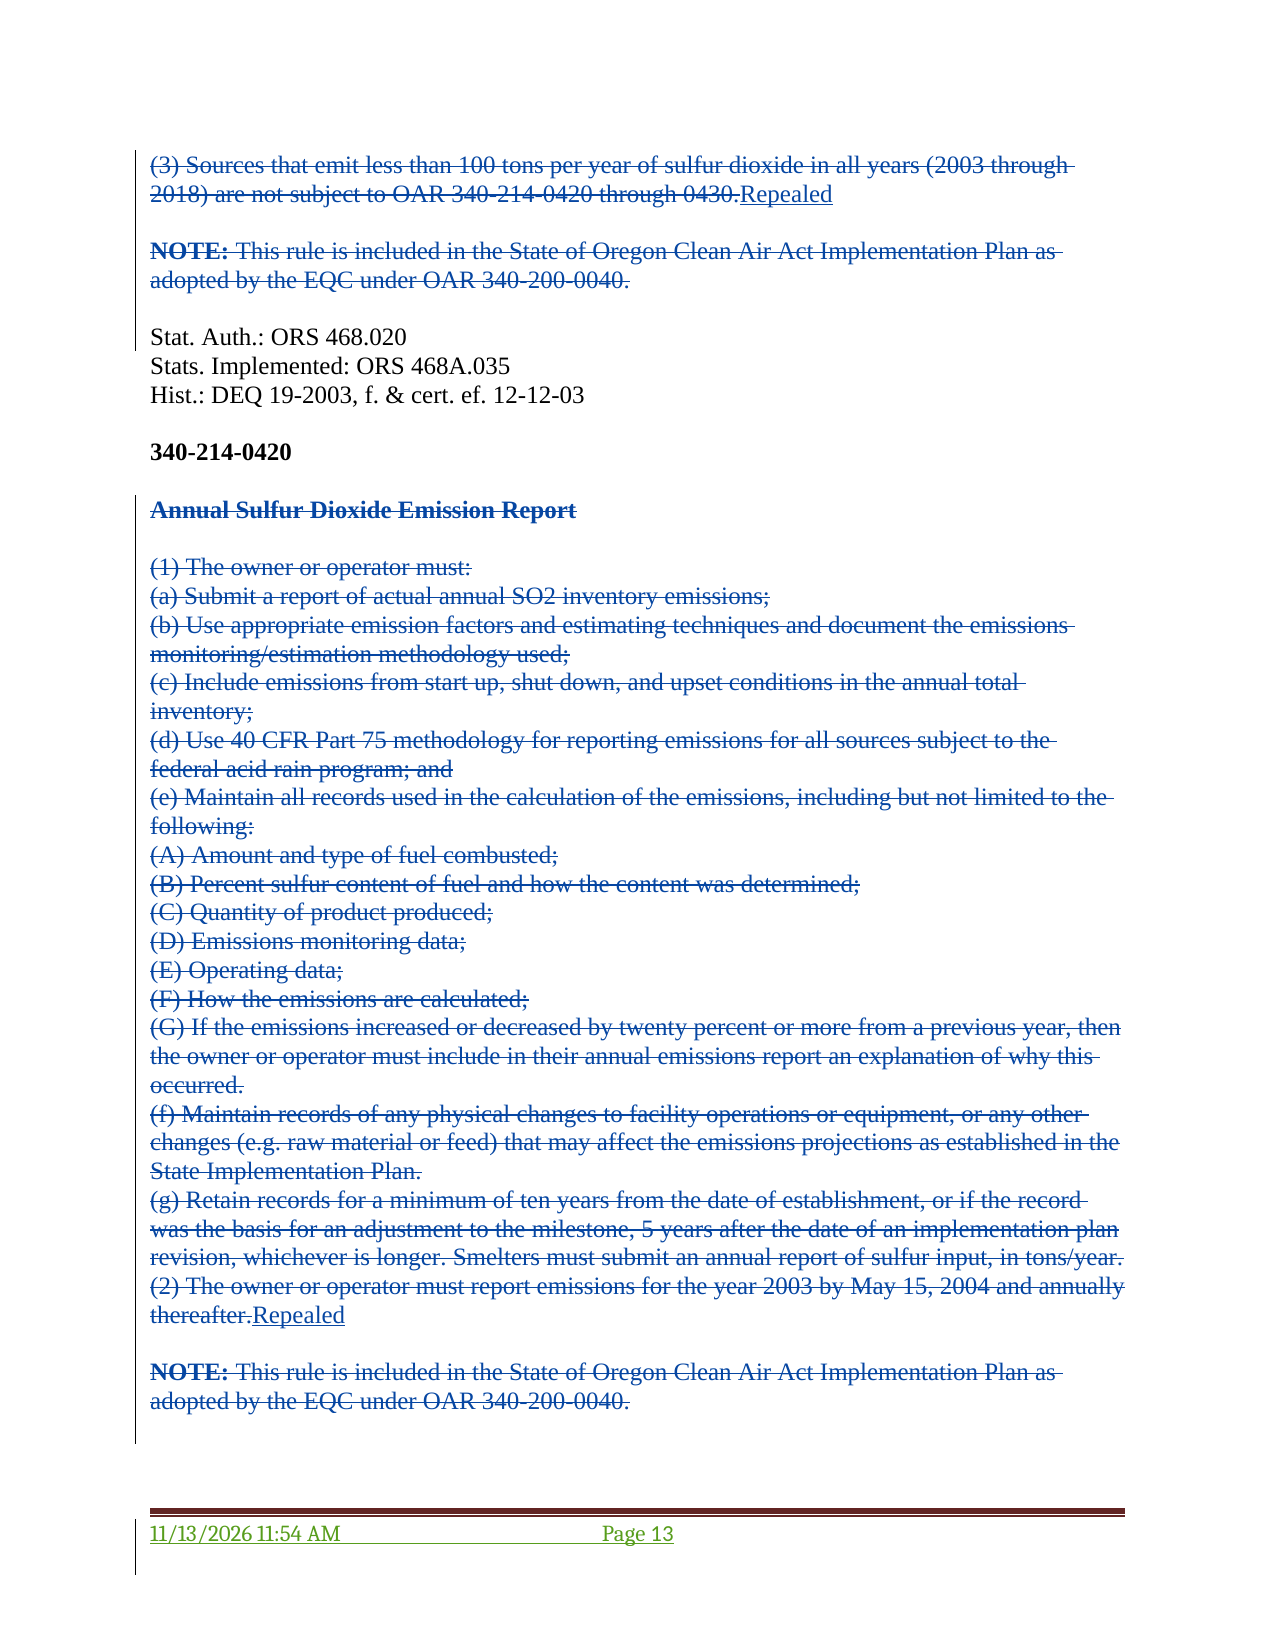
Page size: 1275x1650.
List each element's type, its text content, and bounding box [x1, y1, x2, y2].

text Stat. Auth.: ORS 468.020 Stats. Implemented: ORS 468A.035 Hist.: DEQ 19-2003, f. & cert. ef. 12-12-03 [150, 322, 1125, 409]
text 340-214-0420 [150, 437, 1125, 466]
